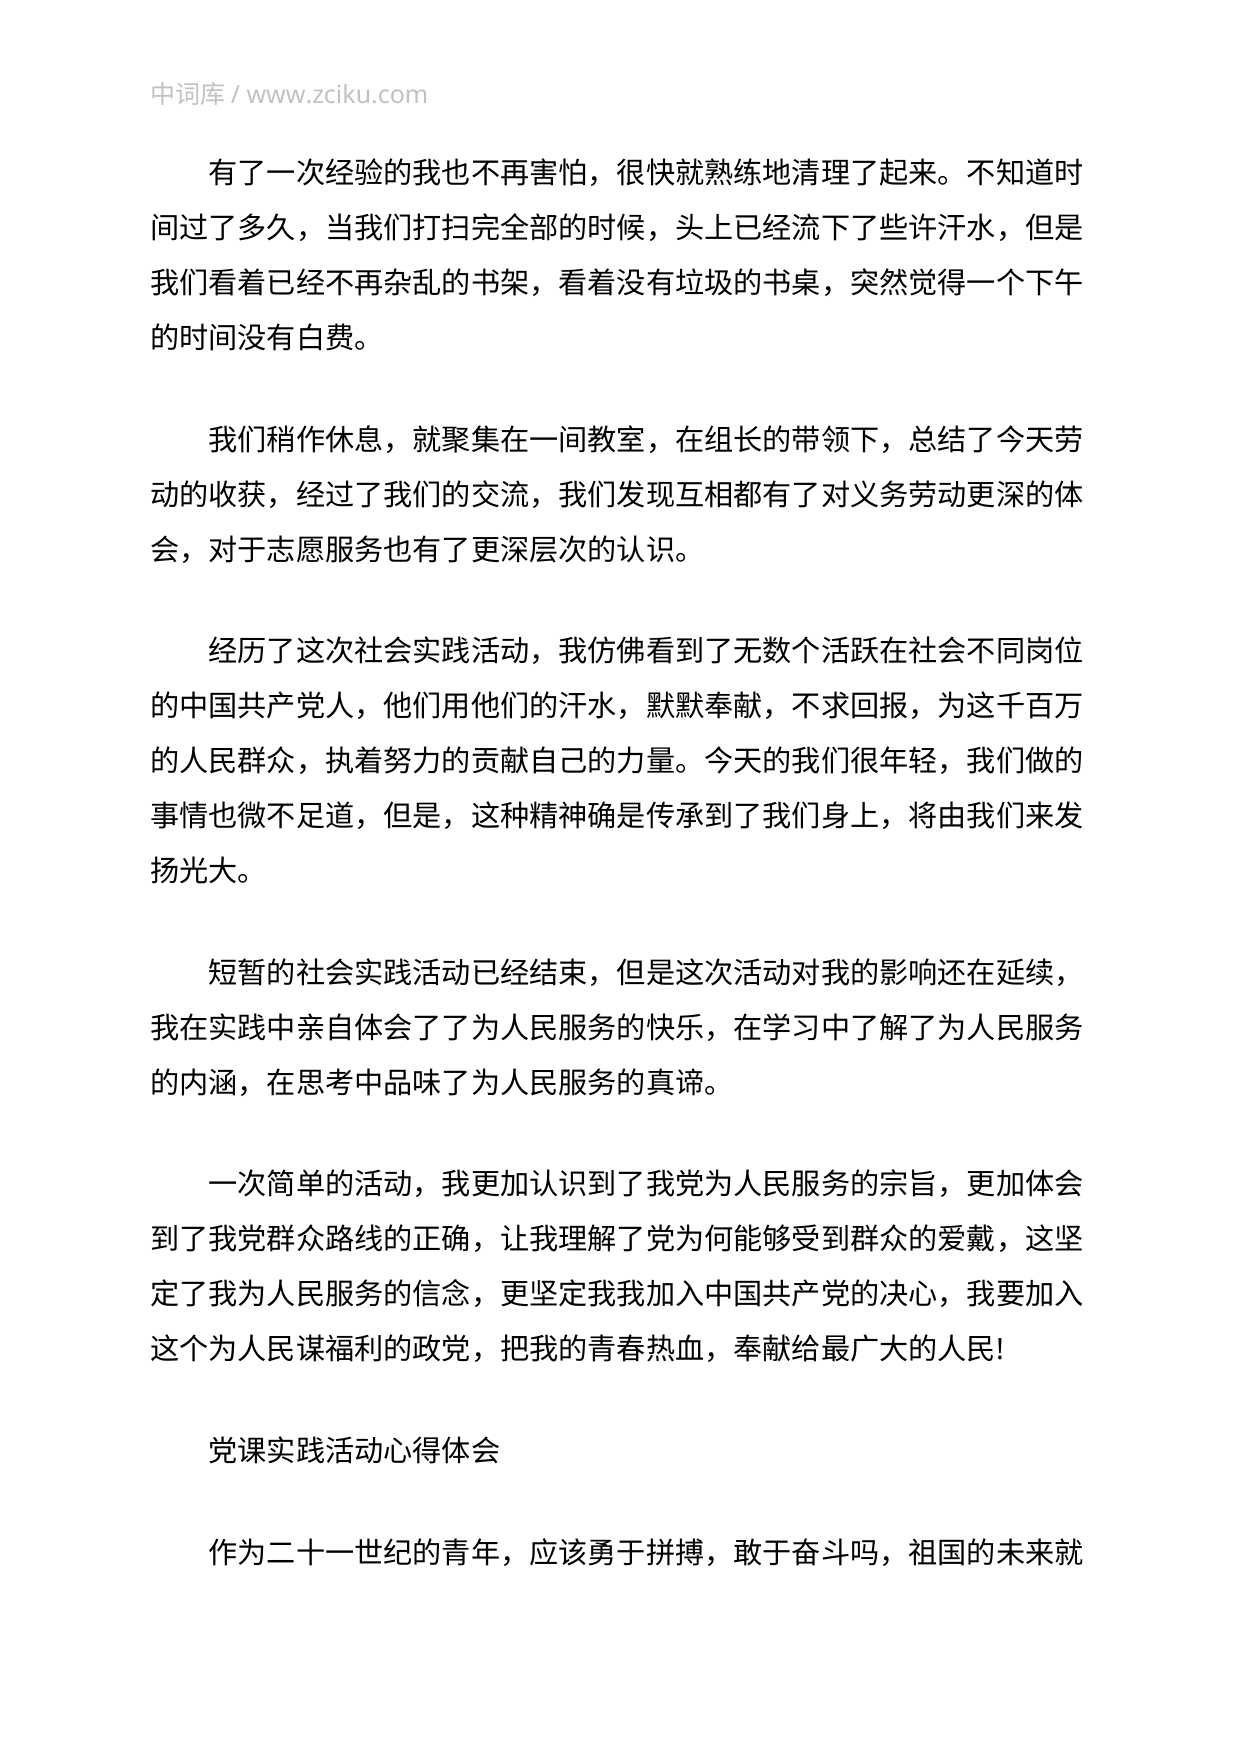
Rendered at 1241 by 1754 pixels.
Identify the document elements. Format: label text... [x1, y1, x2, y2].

text 有了一次经验的我也不再害怕，很快就熟练地清理了起来。不知道时间过了多久，当我们打扫完全部的时候，头上已经流下了些许汗水，但是我们看着已经不再杂乱的书架，看着没有垃圾的书桌，突然觉得一个下午的时间没有白费。 [150, 150, 1090, 357]
text 一次简单的活动，我更加认识到了我党为人民服务的宗旨，更加体会到了我党群众路线的正确，让我理解了党为何能够受到群众的爱戴，这坚定了我为人民服务的信念，更坚定我我加入中国共产党的决心，我要加入这个为人民谋福利的政党，把我的青春热血，奉献给最广大的人民! [150, 1161, 1090, 1368]
text 短暂的社会实践活动已经结束，但是这次活动对我的影响还在延续，我在实践中亲自体会了了为人民服务的快乐，在学习中了解了为人民服务的内涵，在思考中品味了为人民服务的真谛。 [150, 949, 1090, 1101]
text 党课实践活动心得体会 [150, 1428, 1090, 1470]
text 我们稍作休息，就聚集在一间教室，在组长的带领下，总结了今天劳动的收获，经过了我们的交流，我们发现互相都有了对义务劳动更深的体会，对于志愿服务也有了更深层次的认识。 [150, 416, 1090, 568]
text 经历了这次社会实践活动，我仿佛看到了无数个活跃在社会不同岗位的中国共产党人，他们用他们的汗水，默默奉献，不求回报，为这千百万的人民群众，执着努力的贡献自己的力量。今天的我们很年轻，我们做的事情也微不足道，但是，这种精神确是传承到了我们身上，将由我们来发扬光大。 [150, 628, 1090, 890]
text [150, 1529, 1090, 1572]
